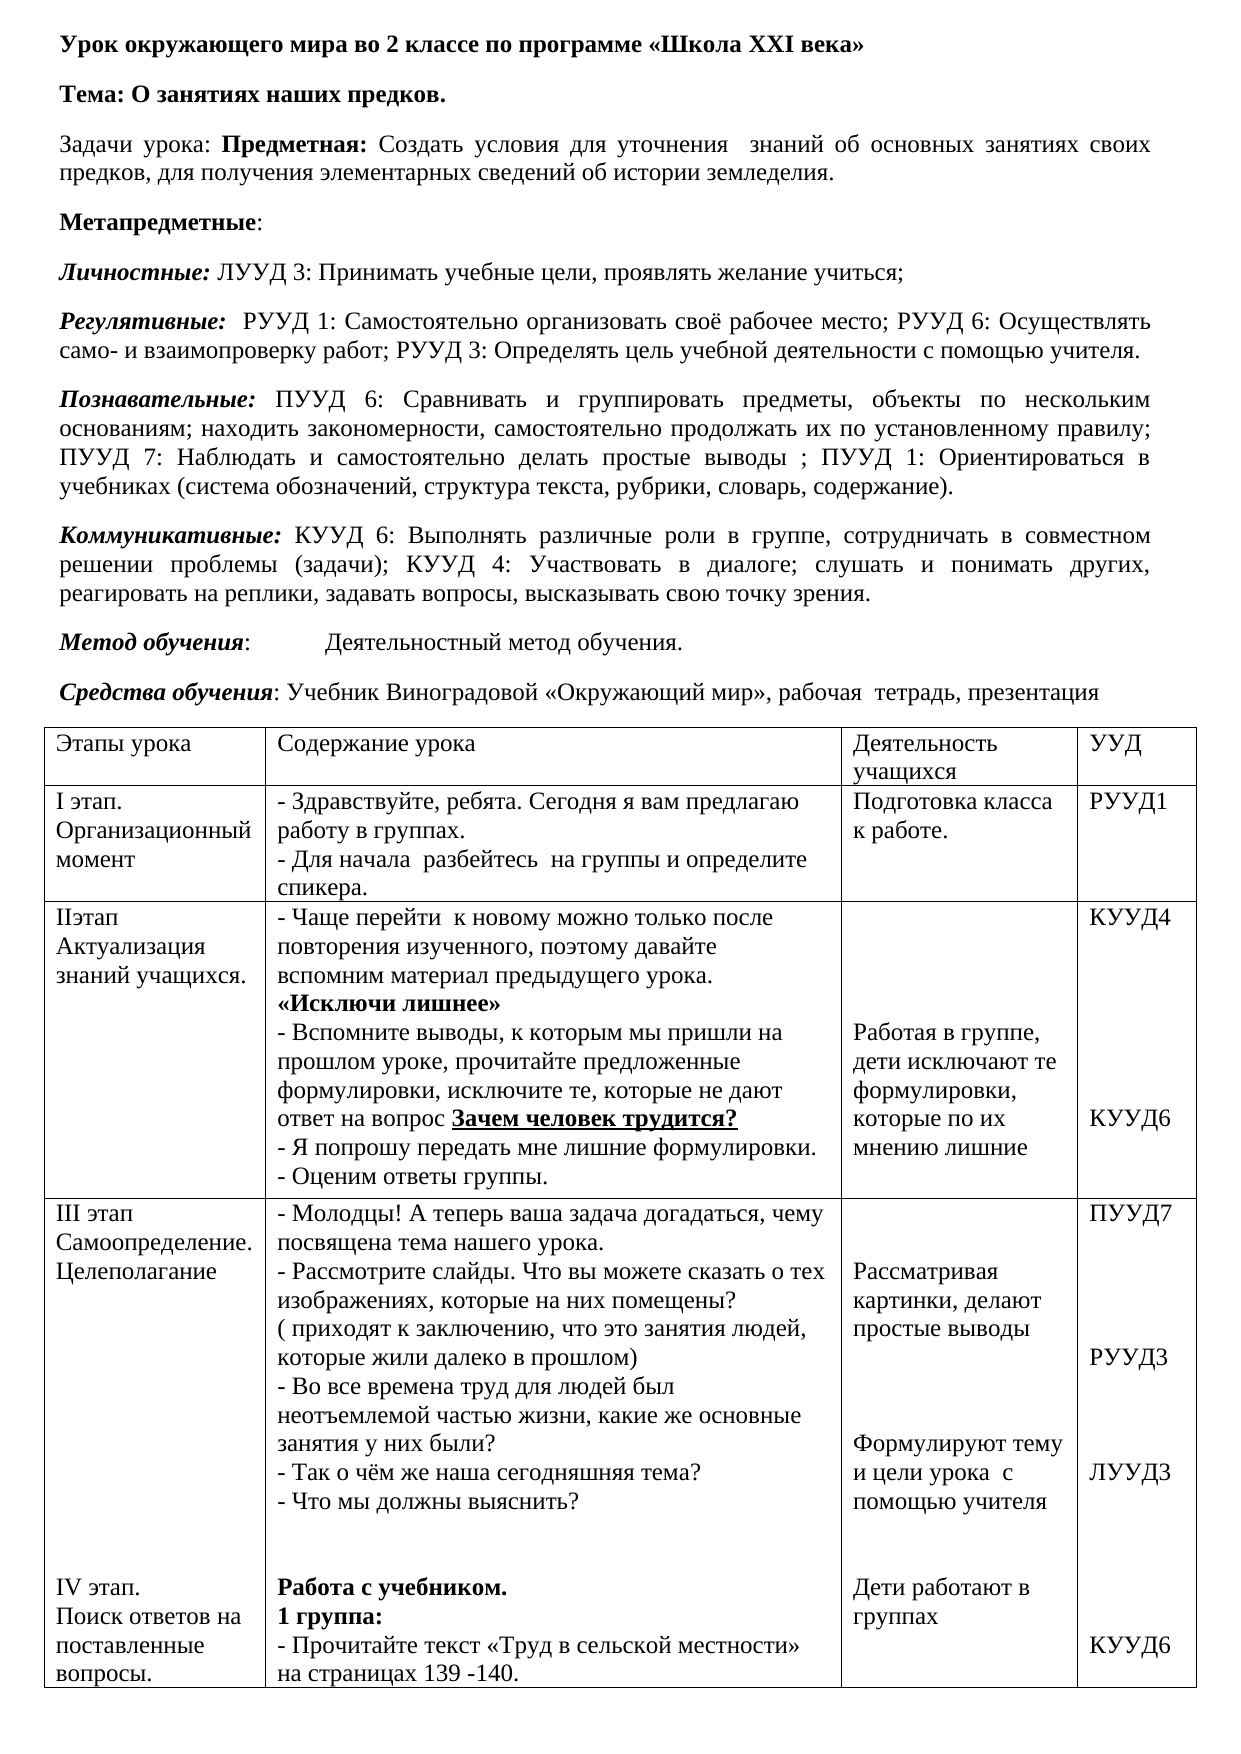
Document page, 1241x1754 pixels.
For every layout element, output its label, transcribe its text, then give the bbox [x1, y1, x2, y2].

table_cell I этап. Организационный момент [45, 786, 265, 901]
table_cell - Чаще перейти к новому можно только после повторения изученного, поэтому давайте вспомним материал предыдущего урока. «Исключи лишнее» - Вспомните выводы, к которым мы пришли на прошлом уроке, прочитайте предложенные формулировки, исключите те, которые не дают ответ на вопрос Зачем человек трудится? - Я попрошу передать мне лишние формулировки. - Оценим ответы группы. [266, 902, 841, 1197]
text Метод обучения: Деятельностный метод обучения. [59, 627, 1152, 656]
text Задачи урока: Предметная: Создать условия для уточнения знаний об основных занятиях своих предков, для получения элементарных сведений об истории земледелия. [59, 129, 1152, 186]
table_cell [1078, 1199, 1196, 1687]
table_header Этапы урока [45, 728, 265, 785]
table_header УУД [1078, 728, 1196, 785]
table_cell РУУД1 [1078, 786, 1196, 901]
table_cell Подготовка класса к работе. [842, 786, 1077, 901]
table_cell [45, 1199, 265, 1687]
table_header Содержание урока [266, 728, 841, 785]
text Регулятивные: РУУД 1: Самостоятельно организовать своё рабочее место; РУУД 6: Осуществлять само- и взаимопроверку работ; РУУД 3: Определять цель учебной деятельности с помощью учителя. [59, 306, 1152, 364]
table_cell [842, 1199, 1077, 1687]
table_cell - Здравствуйте, ребята. Сегодня я вам предлагаю работу в группах. - Для начала разбейтесь на группы и определите спикера. [266, 786, 841, 901]
table_cell КУУД4 КУУД6 [1078, 902, 1196, 1197]
table_cell IIэтап Актуализация знаний учащихся. [45, 902, 265, 1197]
table_header Деятельность учащихся [842, 728, 1077, 785]
text Познавательные: ПУУД 6: Сравнивать и группировать предметы, объекты по нескольким основаниям; находить закономерности, самостоятельно продолжать их по установленному правилу; ПУУД 7: Наблюдать и самостоятельно делать простые выводы ; ПУУД 1: Ориентироваться в учебниках (система обозначений, структура текста, рубрики, словарь, содержание). [59, 384, 1152, 499]
text Урок окружающего мира во 2 классе по программе «Школа XXI века» [59, 29, 1152, 58]
text Личностные: ЛУУД 3: Принимать учебные цели, проявлять желание учиться; [59, 257, 1152, 285]
text Тема: О занятиях наших предков. [59, 79, 1152, 108]
table_cell Работая в группе, дети исключают те формулировки, которые по их мнению лишние [842, 902, 1077, 1197]
text Средства обучения: Учебник Виноградовой «Окружающий мир», рабочая тетрадь, презентация [59, 677, 1152, 706]
text Метапредметные: [59, 207, 1152, 236]
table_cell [266, 1199, 841, 1687]
text Коммуникативные: КУУД 6: Выполнять различные роли в группе, сотрудничать в совместном решении проблемы (задачи); КУУД 4: Участвовать в диалоге; слушать и понимать других, реагировать на реплики, задавать вопросы, высказывать свою точку зрения. [59, 520, 1152, 607]
